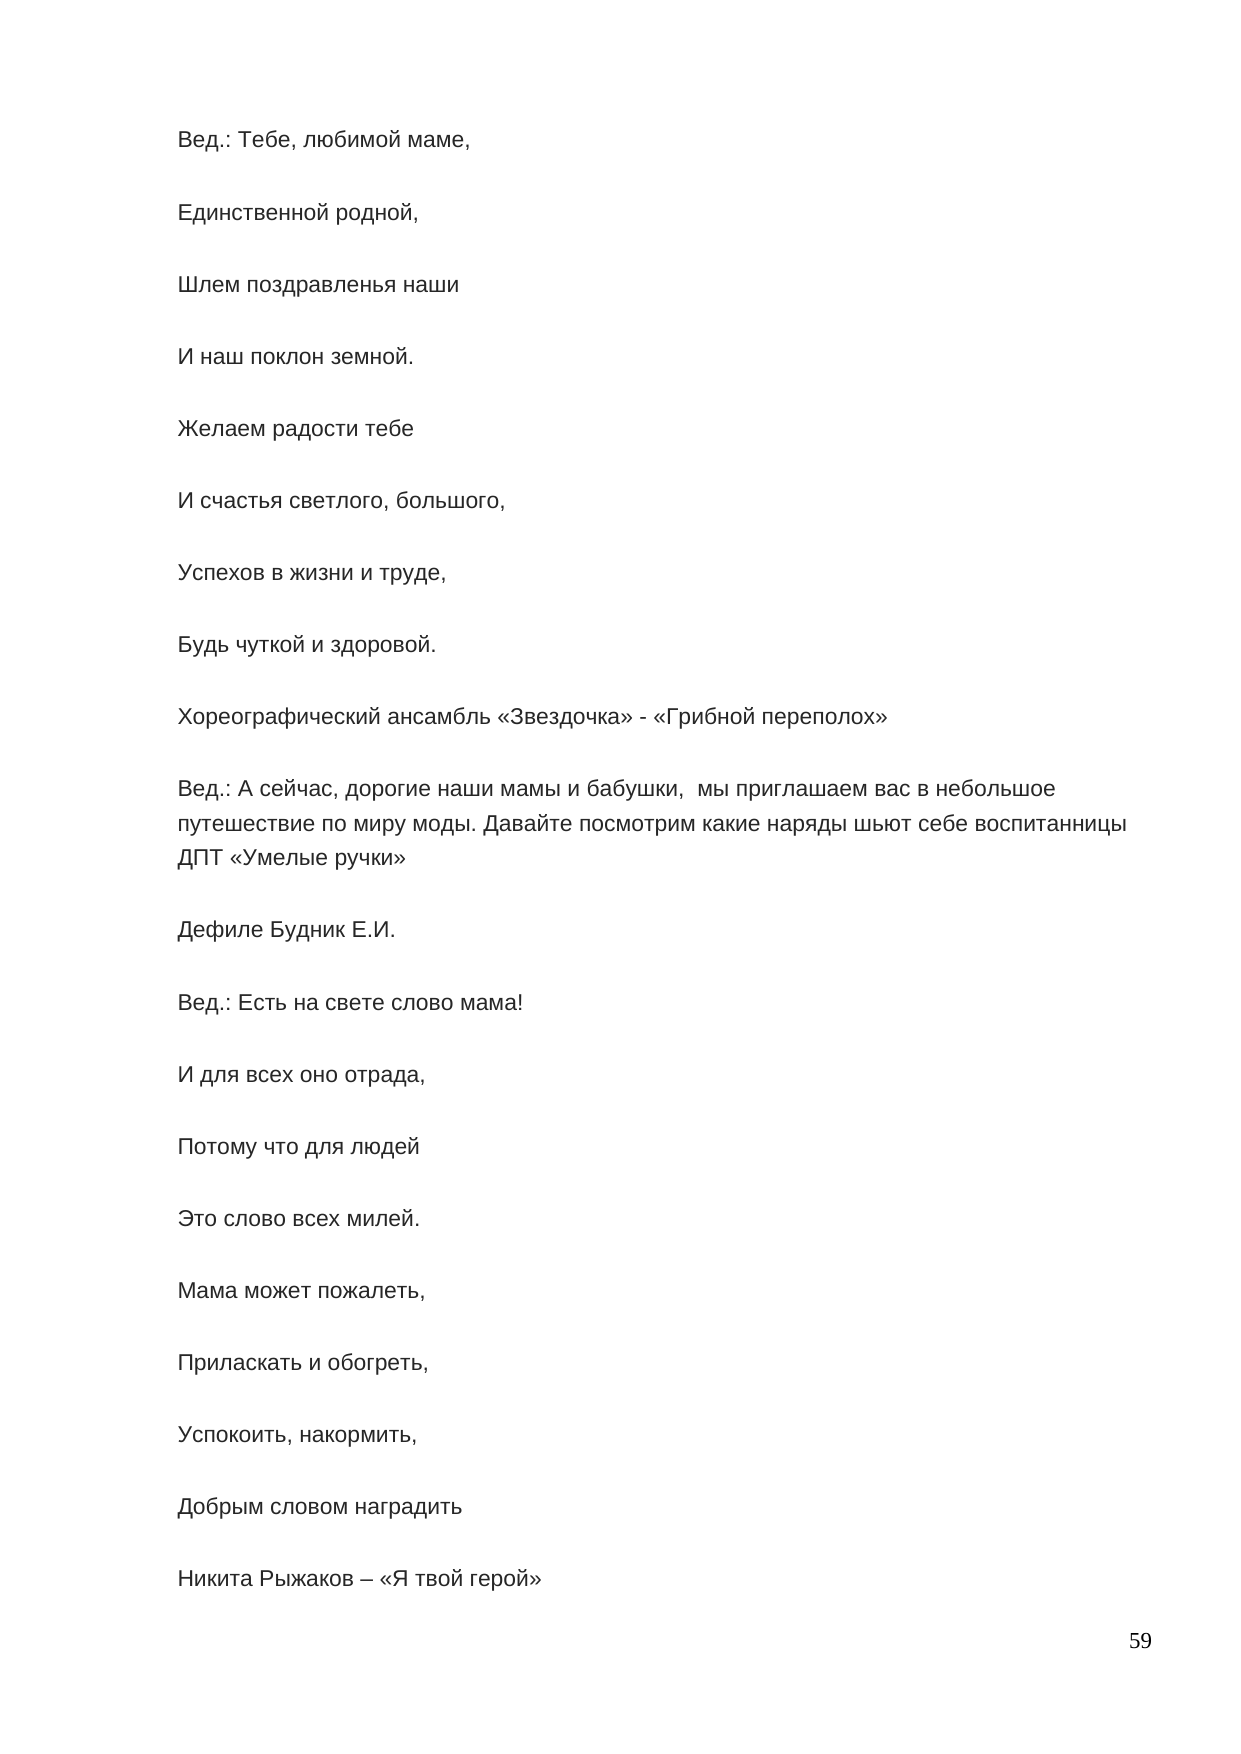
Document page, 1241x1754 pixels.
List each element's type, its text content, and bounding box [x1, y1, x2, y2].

text Единственной родной, [177, 190, 1152, 225]
text Вед.: Тебе, любимой маме, [177, 118, 1152, 153]
text Желаем радости тебе [177, 406, 1152, 441]
text Успехов в жизни и труде, [177, 551, 1152, 585]
text Добрым словом наградить [177, 1485, 1152, 1519]
text Мама может пожалеть, [177, 1268, 1152, 1303]
text Хореографический ансамбль «Звездочка» - «Грибной переполох» [177, 695, 1152, 729]
text И наш поклон земной. [177, 334, 1152, 369]
text Никита Рыжаков – «Я твой герой» [177, 1557, 1152, 1591]
text Вед.: А сейчас, дорогие наши мамы и бабушки, мы приглашаем вас в небольшое путешествие по миру моды. Давайте посмотрим какие наряды шьют себе воспитанницы ДПТ «Умелые ручки» [177, 767, 1152, 871]
text Это слово всех милей. [177, 1196, 1152, 1231]
text Дефиле Будник Е.И. [177, 908, 1152, 943]
text Шлем поздравленья наши [177, 262, 1152, 297]
text Будь чуткой и здоровой. [177, 623, 1152, 657]
text Успокоить, накормить, [177, 1413, 1152, 1447]
text Приласкать и обогреть, [177, 1341, 1152, 1375]
text Вед.: Есть на свете слово мама! [177, 980, 1152, 1015]
text И для всех оно отрада, [177, 1052, 1152, 1087]
text И счастья светлого, большого, [177, 478, 1152, 513]
text Потому что для людей [177, 1124, 1152, 1159]
